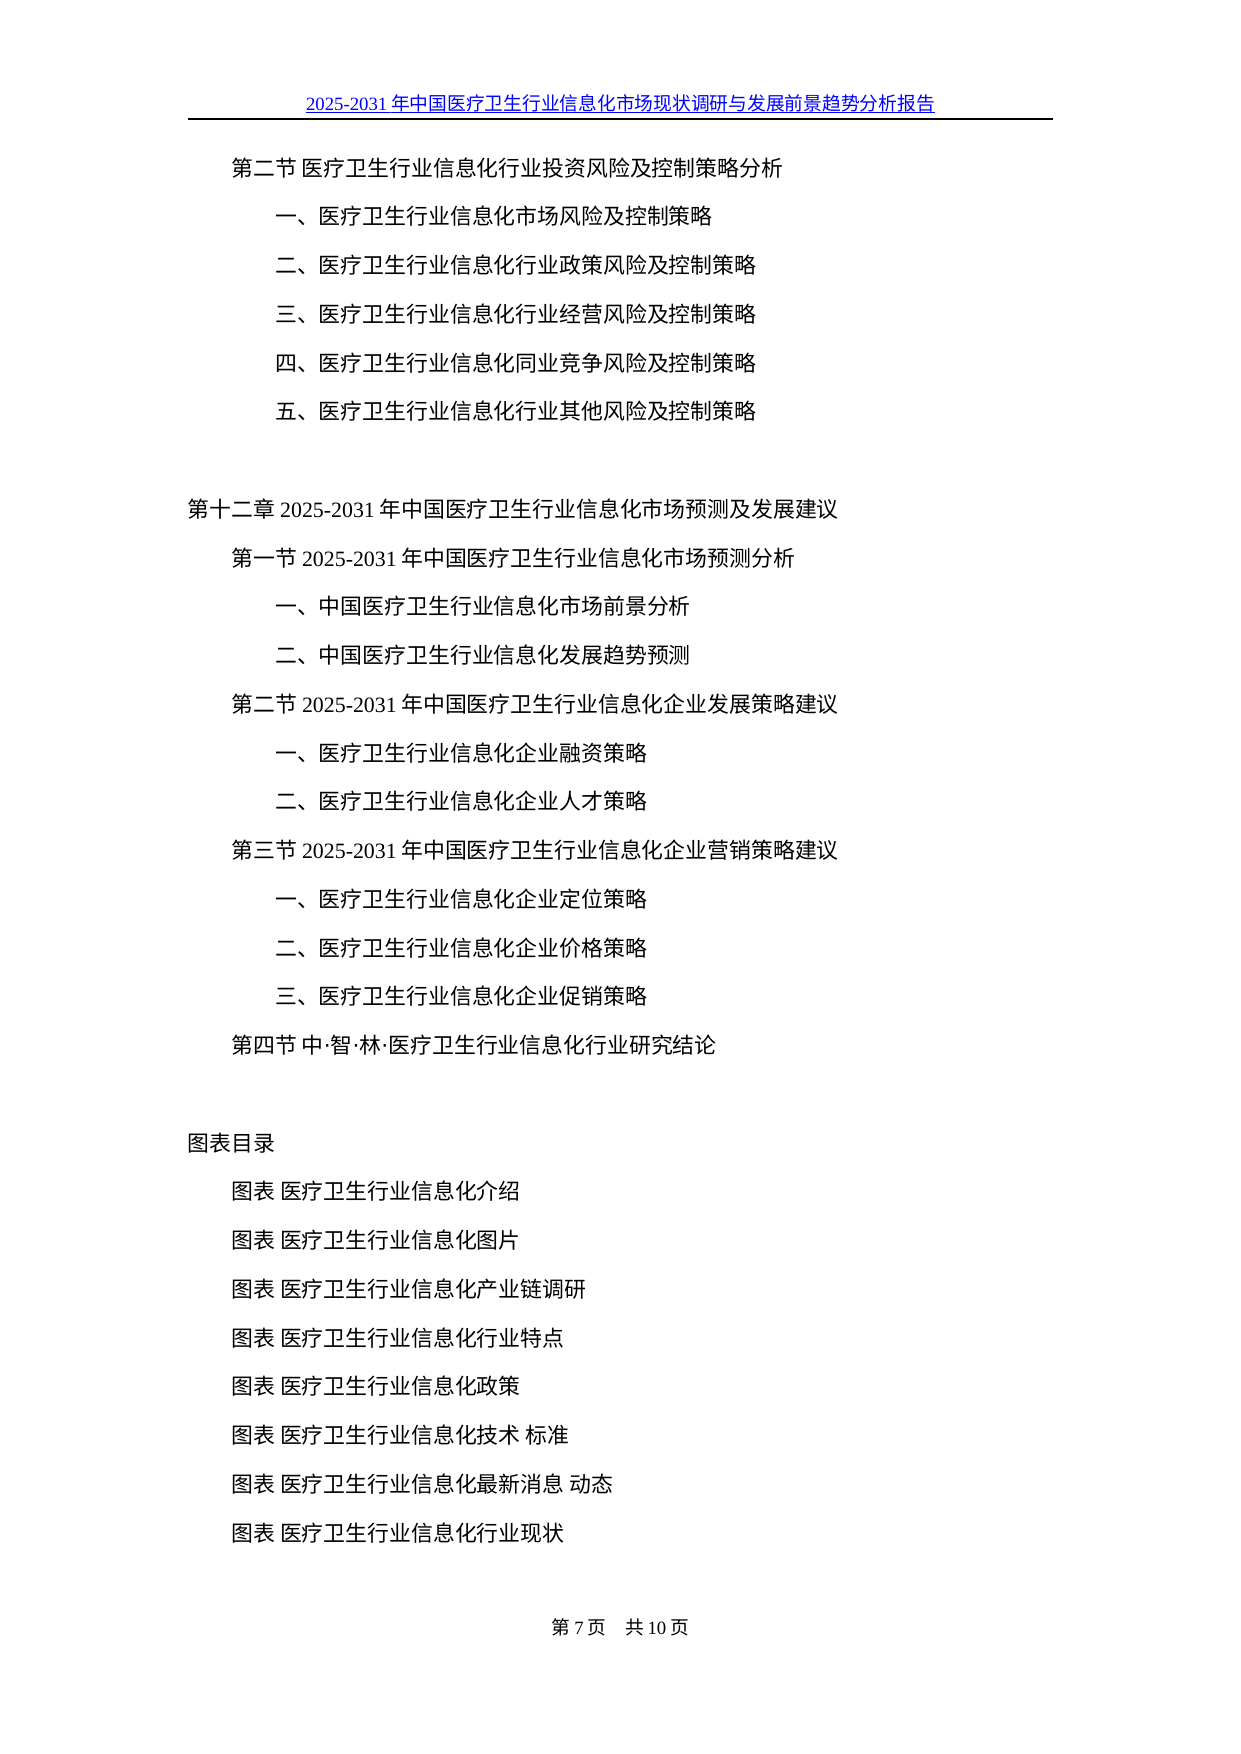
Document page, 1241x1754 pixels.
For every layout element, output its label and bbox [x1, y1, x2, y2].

text [187, 150, 1053, 1548]
